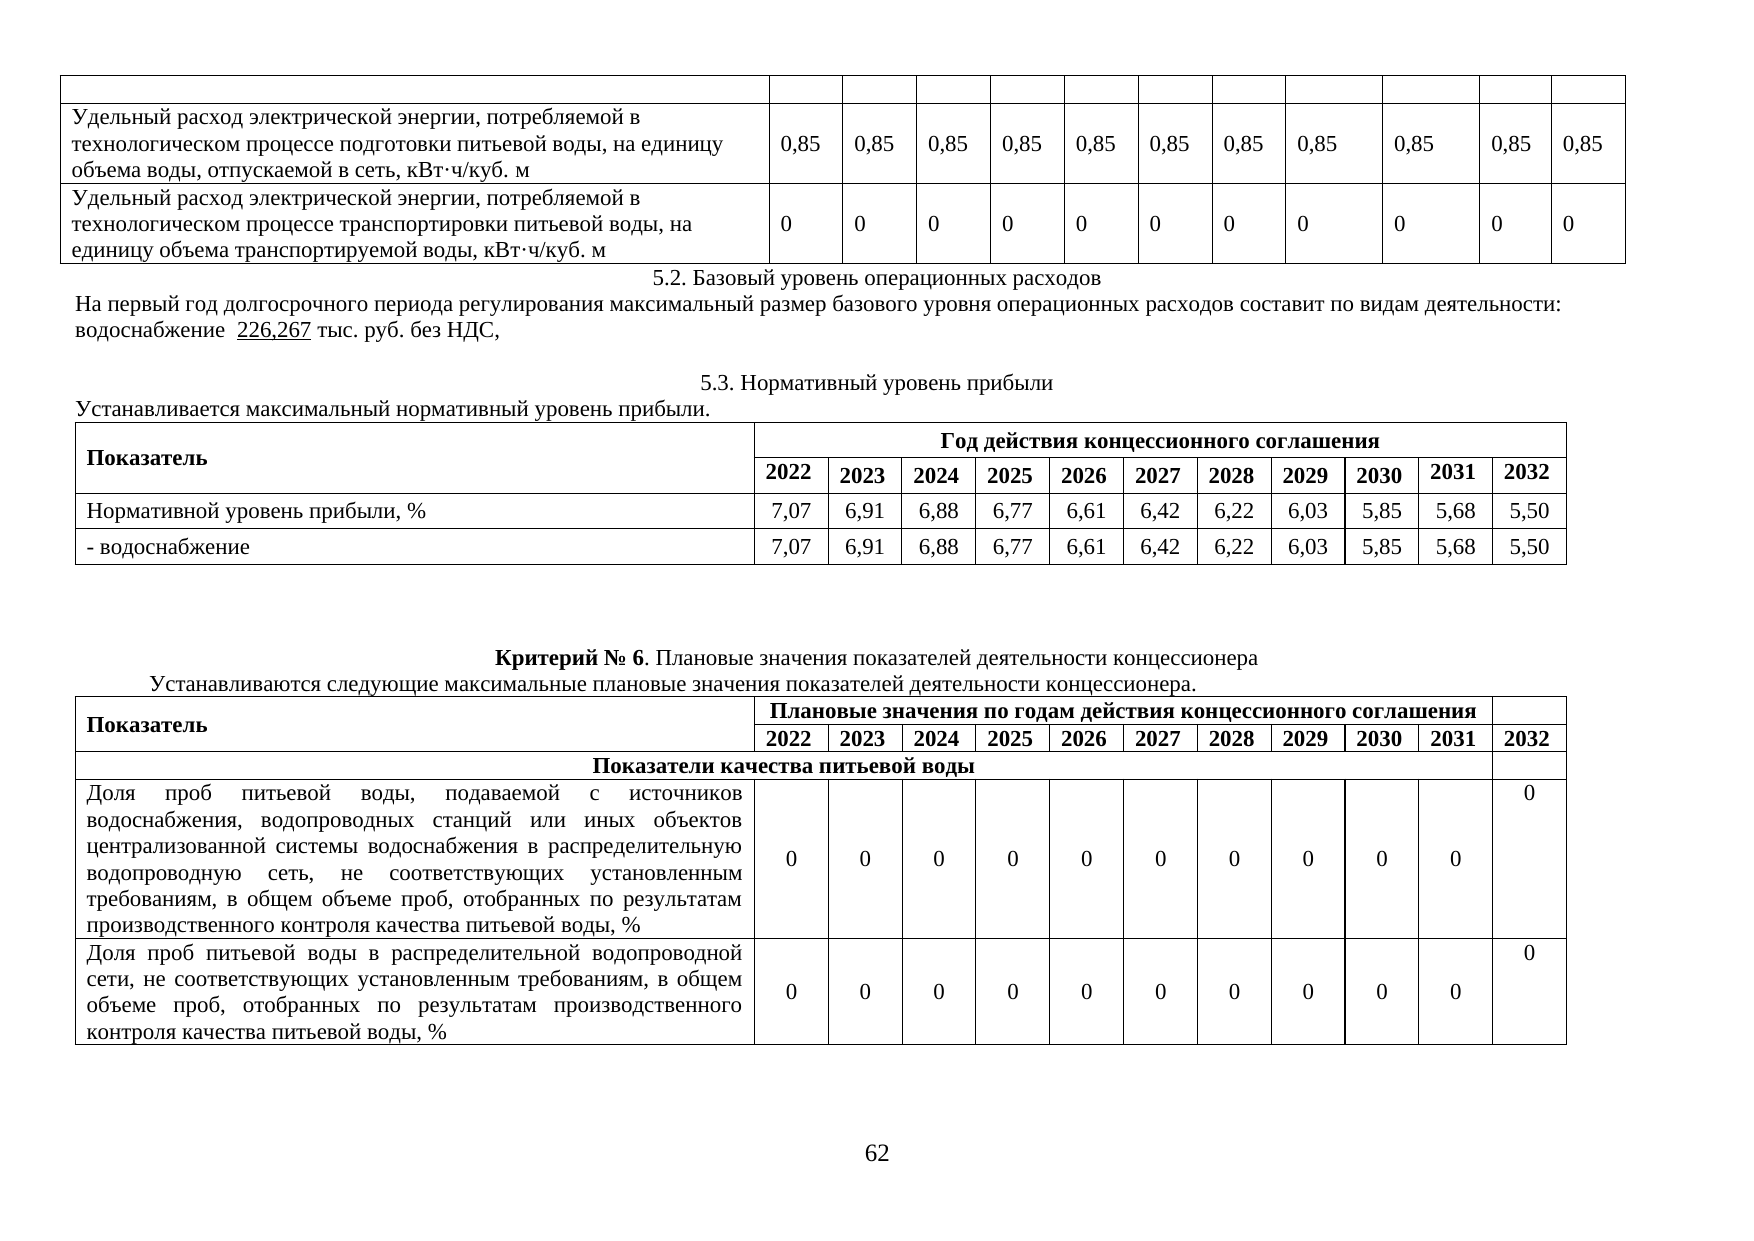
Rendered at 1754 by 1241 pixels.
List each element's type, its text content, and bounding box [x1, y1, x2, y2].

table_cell 0 [1198, 939, 1271, 1044]
table_cell Нормативной уровень прибыли, % [76, 494, 754, 528]
table_cell - водоснабжение [76, 529, 754, 563]
table_cell Доля проб питьевой воды, подаваемой с источников водоснабжения, водопроводных станций или иных объектов централизованной системы водоснабжения в распределительную водопроводную сеть, не соответствующих установленным требованиям, в общем объеме проб, отобранных по результатам производственного контроля качества питьевой воды, % [76, 780, 754, 938]
table_cell 0 [1286, 184, 1382, 263]
table_cell 0 [843, 184, 916, 263]
table_header Показатель [76, 423, 754, 493]
table_cell 2022 [755, 725, 828, 751]
table_cell 6,42 [1124, 529, 1197, 563]
table_cell 0 [1139, 76, 1212, 102]
table_cell 2032 [1493, 725, 1566, 751]
table_cell 0,85 [1552, 104, 1625, 182]
table_cell 7,07 [755, 494, 828, 528]
table_cell 0,85 [1139, 104, 1212, 182]
table_cell 0,85 [1286, 104, 1382, 182]
table_cell 2032 [1493, 458, 1566, 493]
table_cell 6,22 [1198, 529, 1271, 563]
table_cell 0 [770, 184, 842, 263]
table_cell 0 [976, 939, 1049, 1044]
table_cell 0 [770, 76, 842, 102]
text Устанавливаются следующие максимальные плановые значения показателей деятельности концессионера. [75, 670, 1679, 696]
table_cell 2025 [976, 458, 1049, 493]
table_cell 2027 [1124, 458, 1197, 493]
table_cell 2030 [1346, 458, 1418, 493]
table_cell 0 [903, 780, 975, 938]
table_cell 0 [991, 184, 1064, 263]
table_cell Удельный расход электрической энергии, потребляемой в технологическом процессе транспортировки питьевой воды, на единицу объема транспортируемой воды, кВт·ч/куб. м [61, 184, 769, 263]
table_cell 0 [1383, 184, 1479, 263]
text 5.2. Базовый уровень операционных расходов [75, 264, 1679, 290]
table_cell 2023 [829, 725, 902, 751]
table_cell 6,61 [1050, 529, 1123, 563]
table_cell 0 [1552, 184, 1625, 263]
table_cell 0 [1383, 76, 1479, 102]
table_cell 0 [1552, 76, 1625, 102]
table_cell 6,22 [1198, 494, 1271, 528]
text 5.3. Нормативный уровень прибыли [75, 369, 1679, 395]
table_cell 2026 [1050, 725, 1123, 751]
table_cell 5,68 [1419, 494, 1492, 528]
table_cell 2023 [829, 458, 901, 493]
table_cell 2022 [755, 458, 828, 493]
table_cell 2026 [1050, 458, 1123, 493]
table_cell 0,85 [1065, 104, 1138, 182]
table_cell [1493, 752, 1566, 778]
table_cell 2024 [903, 725, 975, 751]
table_cell 6,88 [902, 529, 975, 563]
table_cell 0 [976, 780, 1049, 938]
table_header Плановые значения по годам действия концессионного соглашения [755, 697, 1492, 724]
table_header [1493, 697, 1566, 724]
text Критерий № 6. Плановые значения показателей деятельности концессионера [75, 643, 1679, 670]
table_cell 5,50 [1493, 529, 1566, 563]
table_cell 7,07 [755, 529, 828, 563]
table_cell 0 [1213, 76, 1285, 102]
table_cell 0 [1272, 939, 1344, 1044]
table_cell 6,91 [829, 494, 901, 528]
table_cell Удельный расход электрической энергии, потребляемой в технологическом процессе подготовки питьевой воды, на единицу объема воды, отпускаемой в сеть, кВт·ч/куб. м [61, 104, 769, 182]
table_cell 6,91 [829, 529, 901, 563]
table_cell 0 [1065, 76, 1138, 102]
table_cell 0 [1050, 939, 1123, 1044]
table_cell 0 [1124, 780, 1197, 938]
table_cell 0 [1139, 184, 1212, 263]
table_cell 0,85 [843, 104, 916, 182]
table_cell 0,85 [1480, 104, 1551, 182]
table_cell 0 [1346, 939, 1418, 1044]
table_cell Показатели качества питьевой воды [76, 752, 1492, 778]
table_cell 0 [755, 780, 828, 938]
table_cell 0 [843, 76, 916, 102]
table_cell 0 [1272, 780, 1344, 938]
table_cell 0 [755, 939, 828, 1044]
table_cell 2031 [1419, 725, 1492, 751]
table_cell 0 [991, 76, 1064, 102]
table_cell 5,68 [1419, 529, 1492, 563]
table_cell 0 [829, 780, 902, 938]
table_cell 0 [917, 184, 990, 263]
table_cell 0 [1419, 780, 1492, 938]
table_cell 6,03 [1272, 494, 1344, 528]
table_cell 0 [1124, 939, 1197, 1044]
table_cell 0 [829, 939, 902, 1044]
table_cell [61, 76, 769, 102]
table_cell 6,77 [976, 529, 1049, 563]
table_header Год действия концессионного соглашения [755, 423, 1566, 457]
table_cell 0 [1480, 184, 1551, 263]
table_cell 5,85 [1346, 494, 1418, 528]
table_cell 2031 [1419, 458, 1492, 493]
table_cell 2028 [1198, 458, 1271, 493]
table_cell 0 [1213, 184, 1285, 263]
table_cell 0 [903, 939, 975, 1044]
table_cell 0,85 [1213, 104, 1285, 182]
table_cell 0,85 [917, 104, 990, 182]
table_header Показатель [76, 697, 754, 751]
table_cell 0 [1480, 76, 1551, 102]
table_cell 0 [917, 76, 990, 102]
table_cell 0 [1065, 184, 1138, 263]
table_cell 0 [1493, 780, 1566, 938]
text Устанавливается максимальный нормативный уровень прибыли. [75, 395, 1679, 422]
table_cell 5,50 [1493, 494, 1566, 528]
table_cell 2029 [1272, 458, 1344, 493]
table_cell 2027 [1124, 725, 1197, 751]
table_cell 0 [1198, 780, 1271, 938]
table_cell 6,03 [1272, 529, 1344, 563]
table_cell 0,85 [1383, 104, 1479, 182]
table_cell 6,61 [1050, 494, 1123, 528]
table_cell 6,42 [1124, 494, 1197, 528]
table_cell 6,77 [976, 494, 1049, 528]
table_cell 2025 [976, 725, 1049, 751]
table_cell 2029 [1272, 725, 1344, 751]
table_cell 0 [1419, 939, 1492, 1044]
table_cell 0 [1286, 76, 1382, 102]
table_cell Доля проб питьевой воды в распределительной водопроводной сети, не соответствующих установленным требованиям, в общем объеме проб, отобранных по результатам производственного контроля качества питьевой воды, % [76, 939, 754, 1044]
table_cell 6,88 [902, 494, 975, 528]
text водоснабжение 226,267 тыс. руб. без НДС, [75, 316, 1679, 343]
table_cell 0 [1346, 780, 1418, 938]
table_cell 0 [1493, 939, 1566, 1044]
table_cell 0 [1050, 780, 1123, 938]
table_cell 2030 [1346, 725, 1418, 751]
text На первый год долгосрочного периода регулирования максимальный размер базового уровня операционных расходов составит по видам деятельности: [75, 290, 1679, 316]
table_cell 2024 [902, 458, 975, 493]
table_cell 0,85 [770, 104, 842, 182]
table_cell 5,85 [1346, 529, 1418, 563]
table_cell 0,85 [991, 104, 1064, 182]
table_cell 2028 [1198, 725, 1271, 751]
